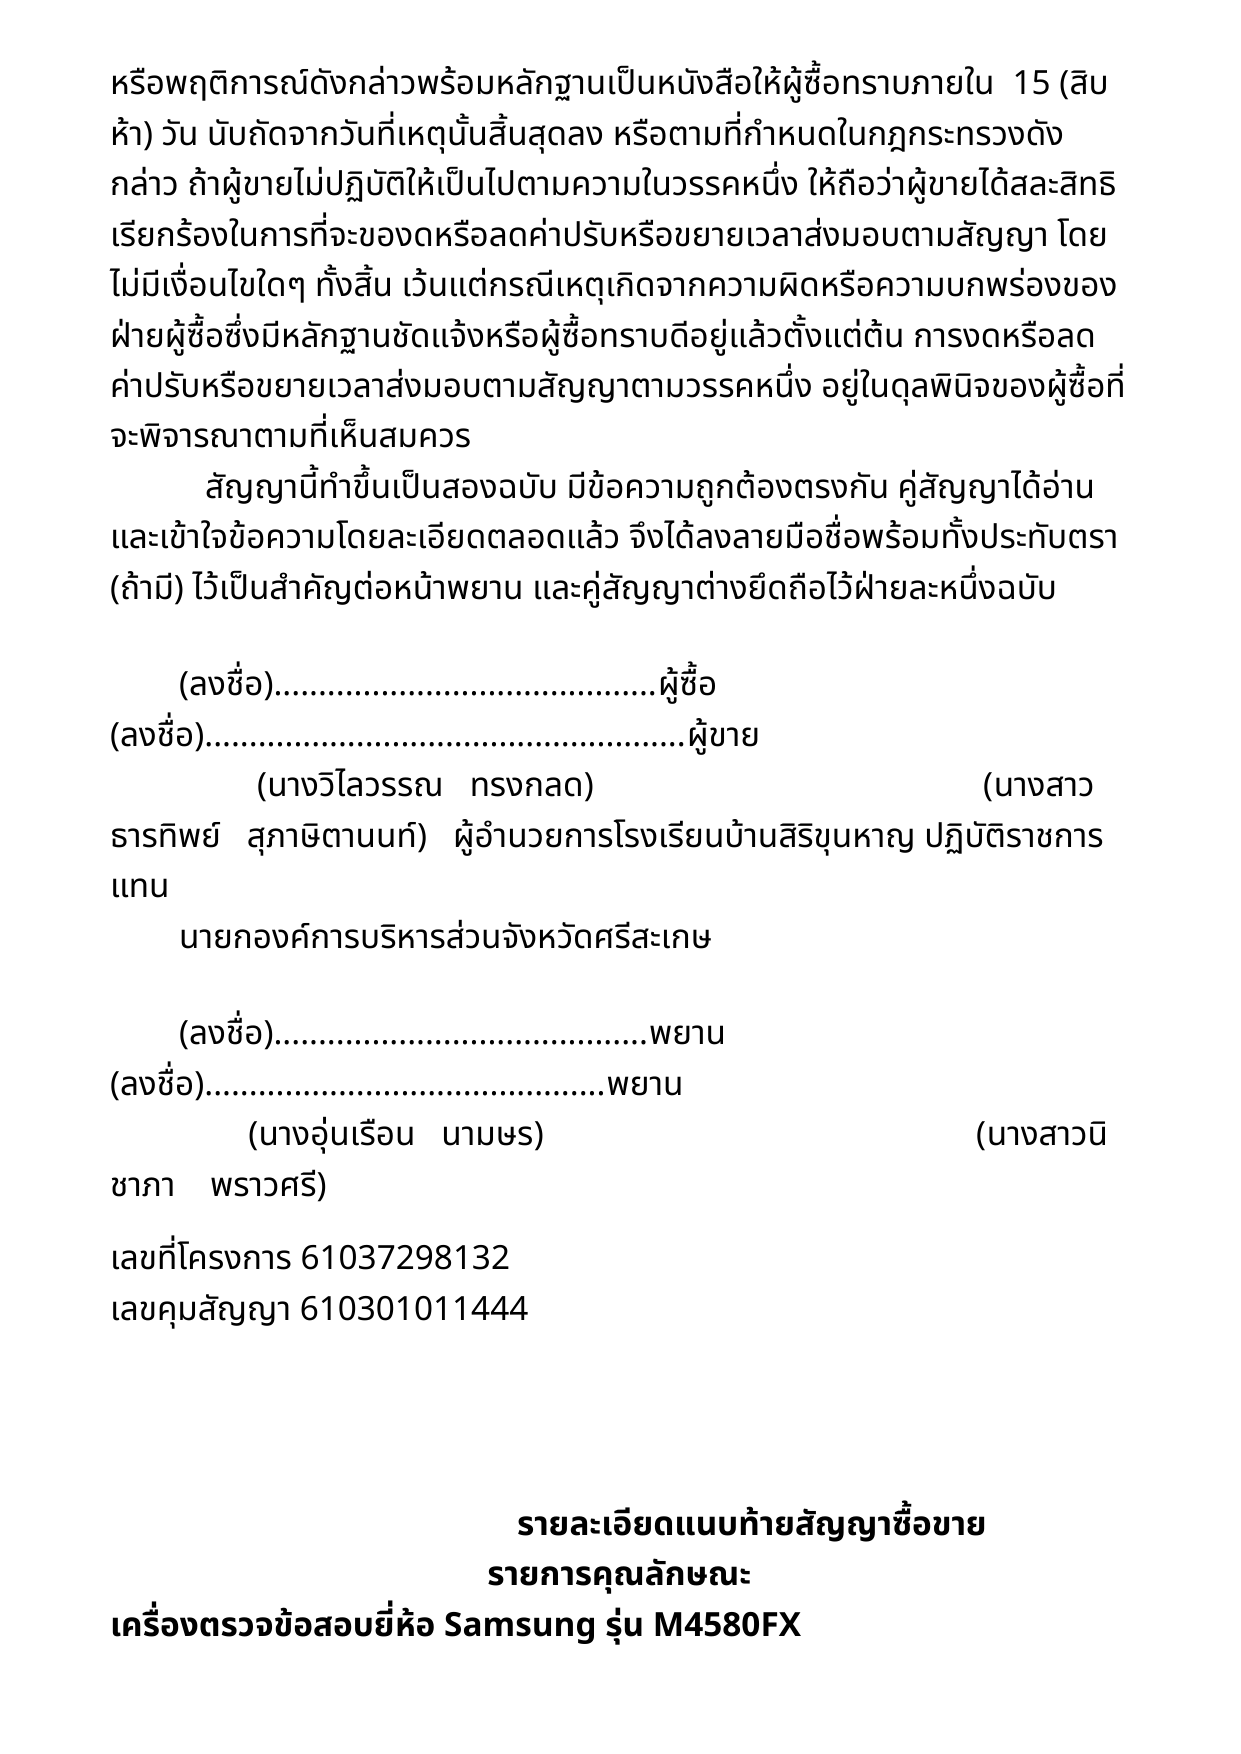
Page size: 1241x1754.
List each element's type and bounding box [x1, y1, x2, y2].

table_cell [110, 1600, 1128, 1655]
table_cell [110, 59, 1128, 1600]
